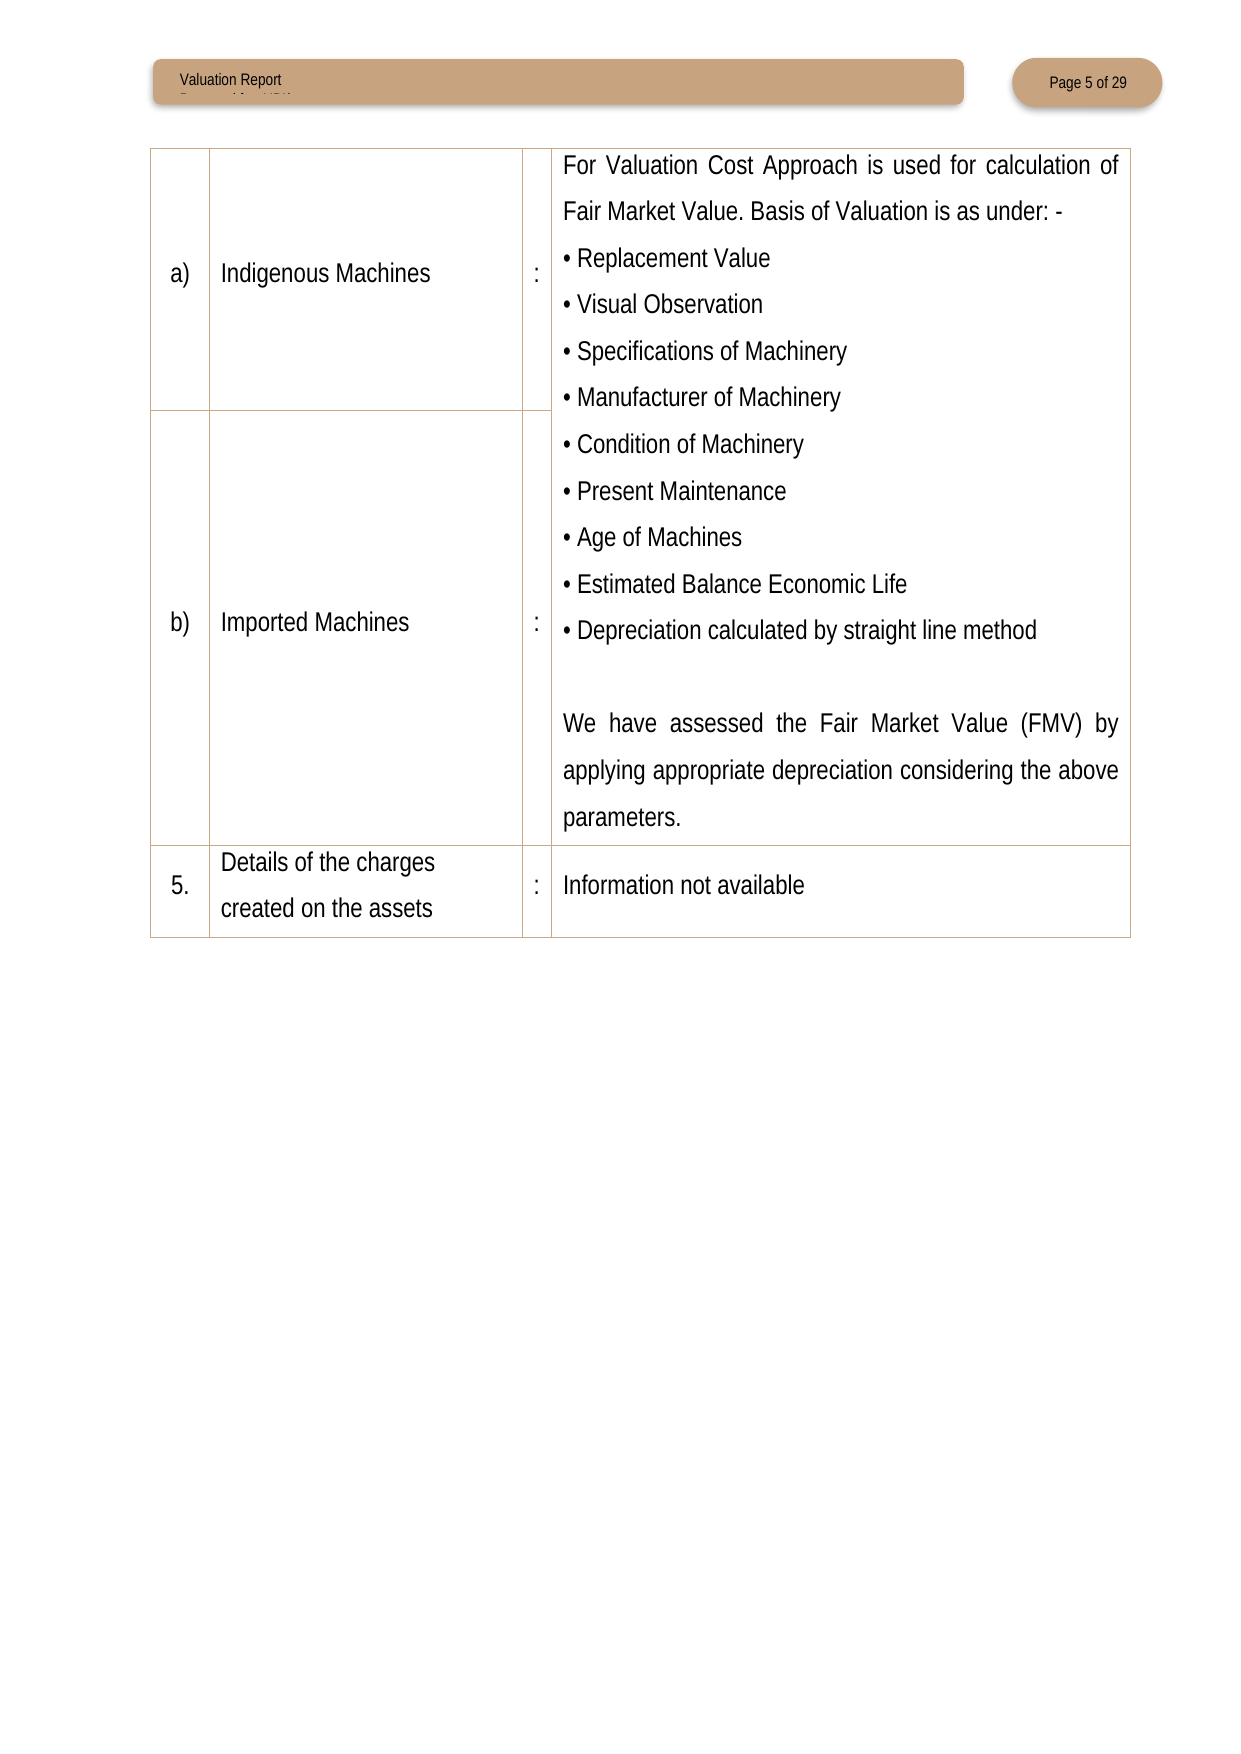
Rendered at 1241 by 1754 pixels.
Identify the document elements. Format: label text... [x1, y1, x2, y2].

table_cell Indigenous Machines [210, 149, 522, 410]
table_cell Information not available [552, 846, 1130, 937]
table_cell b) [151, 411, 209, 845]
table_cell : [523, 149, 551, 410]
table_cell Imported Machines [210, 411, 522, 845]
table_cell 5. [151, 846, 209, 937]
table_cell For Valuation Cost Approach is used for calculation of Fair Market Value. Basis of Valuation is as under: - • Replacement Value • Visual Observation • Specifications of Machinery • Manufacturer of Machinery • Condition of Machinery • Present Maintenance • Age of Machines • Estimated Balance Economic Life • Depreciation calculated by straight line method We have assessed the Fair Market Value (FMV) by applying appropriate depreciation considering the above parameters. [552, 149, 1130, 845]
table_cell Details of the charges created on the assets [210, 846, 522, 937]
table_cell : [523, 411, 551, 845]
table_cell : [523, 846, 551, 937]
table_cell a) [151, 149, 209, 410]
